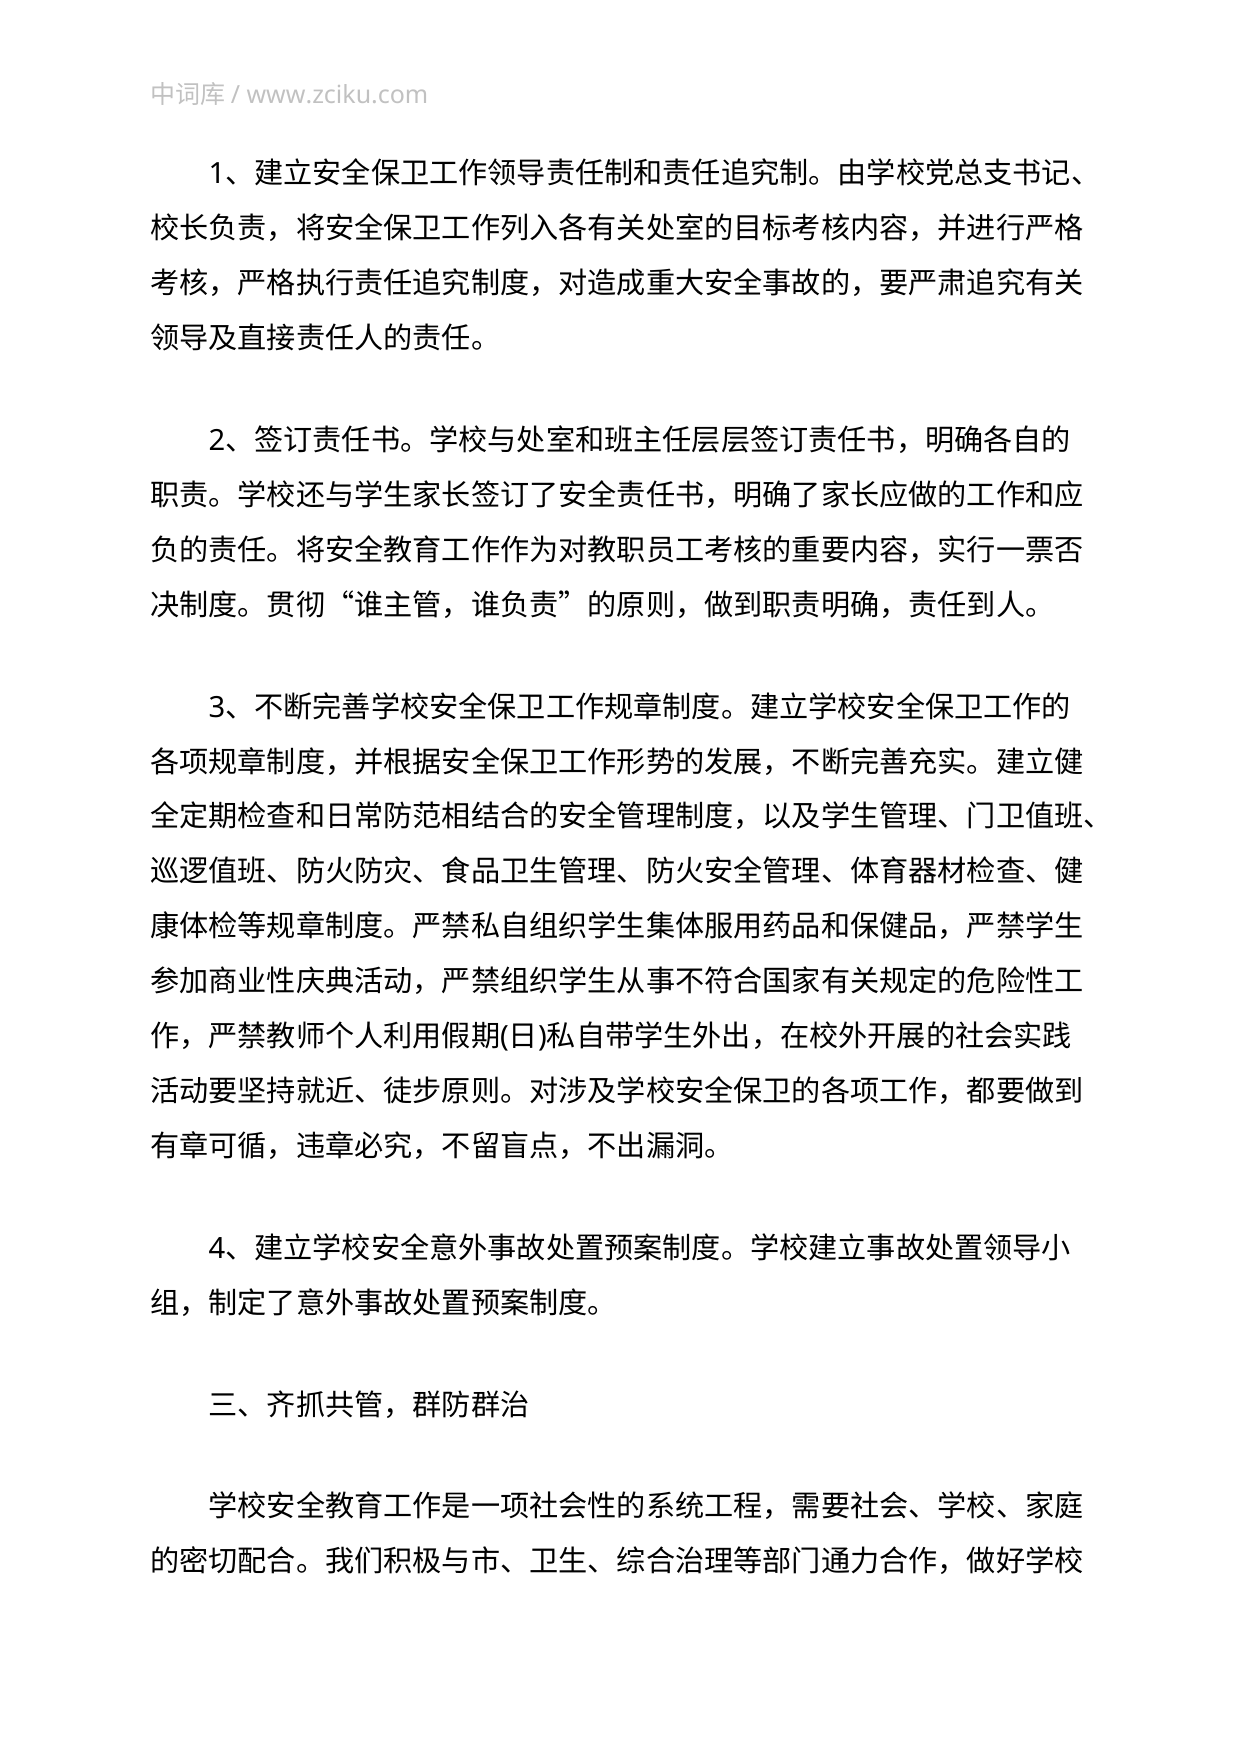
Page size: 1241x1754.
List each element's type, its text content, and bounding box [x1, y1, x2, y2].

text 1、建立安全保卫工作领导责任制和责任追究制。由学校党总支书记、校长负责，将安全保卫工作列入各有关处室的目标考核内容，并进行严格考核，严格执行责任追究制度，对造成重大安全事故的，要严肃追究有关领导及直接责任人的责任。 [150, 150, 1090, 357]
text 4、建立学校安全意外事故处置预案制度。学校建立事故处置领导小组，制定了意外事故处置预案制度。 [150, 1224, 1090, 1322]
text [150, 1483, 1090, 1580]
text 三、齐抓共管，群防群治 [150, 1381, 1090, 1423]
text 2、签订责任书。学校与处室和班主任层层签订责任书，明确各自的职责。学校还与学生家长签订了安全责任书，明确了家长应做的工作和应负的责任。将安全教育工作作为对教职员工考核的重要内容，实行一票否决制度。贯彻“谁主管，谁负责”的原则，做到职责明确，责任到人。 [150, 417, 1090, 624]
text 3、不断完善学校安全保卫工作规章制度。建立学校安全保卫工作的各项规章制度，并根据安全保卫工作形势的发展，不断完善充实。建立健全定期检查和日常防范相结合的安全管理制度，以及学生管理、门卫值班、巡逻值班、防火防灾、食品卫生管理、防火安全管理、体育器材检查、健康体检等规章制度。严禁私自组织学生集体服用药品和保健品，严禁学生参加商业性庆典活动，严禁组织学生从事不符合国家有关规定的危险性工作，严禁教师个人利用假期(日)私自带学生外出，在校外开展的社会实践活动要坚持就近、徒步原则。对涉及学校安全保卫的各项工作，都要做到有章可循，违章必究，不留盲点，不出漏洞。 [150, 683, 1090, 1165]
